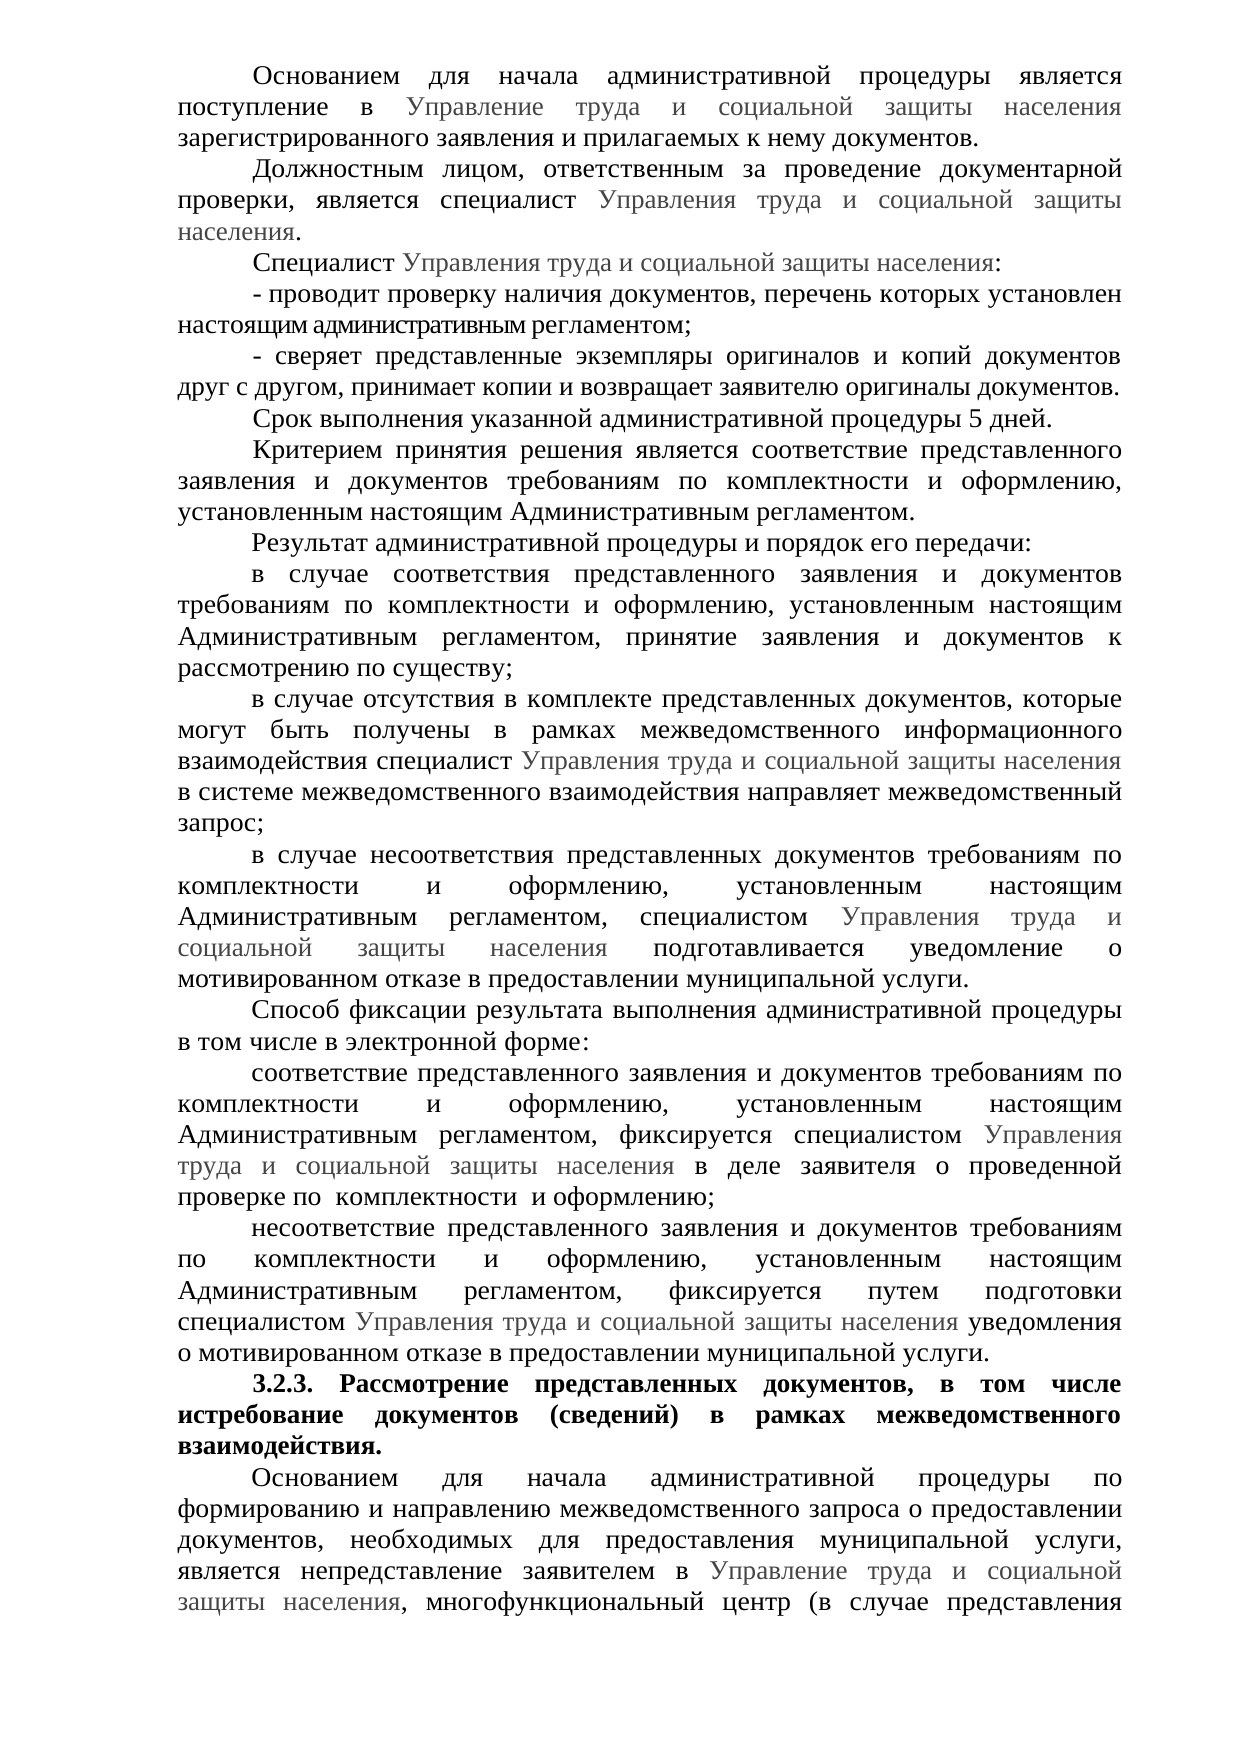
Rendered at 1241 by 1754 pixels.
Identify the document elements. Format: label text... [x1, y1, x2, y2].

text - сверяет представленные экземпляры оригиналов и копий документов друг с другом, принимает копии и возвращает заявителю оригиналы документов. [177, 339, 1122, 402]
text - проводит проверку наличия документов, перечень которых установлен настоящим административным регламентом; [177, 277, 1122, 339]
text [177, 1461, 1122, 1616]
text в случае несоответствия представленных документов требованиям по комплектности и оформлению, установленным настоящим Административным регламентом, специалистом Управления труда и социальной защиты населения подготавливается уведомление о мотивированном отказе в предоставлении муниципальной услуги. [177, 838, 1122, 993]
text в случае отсутствия в комплекте представленных документов, которые могут быть получены в рамках межведомственного информационного взаимодействия специалист Управления труда и социальной защиты населения в системе межведомственного взаимодействия направляет межведомственный запрос; [177, 682, 1122, 838]
text несоответствие представленного заявления и документов требованиям по комплектности и оформлению, установленным настоящим Административным регламентом, фиксируется путем подготовки специалистом Управления труда и социальной защиты населения уведомления о мотивированном отказе в предоставлении муниципальной услуги. [177, 1211, 1122, 1367]
text в случае соответствия представленного заявления и документов требованиям по комплектности и оформлению, установленным настоящим Административным регламентом, принятие заявления и документов к рассмотрению по существу; [177, 557, 1122, 682]
text 3.2.3. Рассмотрение представленных документов, в том числе истребование документов (сведений) в рамках межведомственного взаимодействия. [177, 1367, 1122, 1461]
text Критерием принятия решения является соответствие представленного заявления и документов требованиям по комплектности и оформлению, установленным настоящим Административным регламентом. [177, 433, 1122, 526]
text Должностным лицом, ответственным за проведение документарной проверки, является специалист Управления труда и социальной защиты населения. [177, 152, 1122, 246]
text Результат административной процедуры и порядок его передачи: [177, 526, 1122, 557]
text Способ фиксации результата выполнения административной процедуры в том числе в электронной форме: [177, 993, 1122, 1056]
text Специалист Управления труда и социальной защиты населения: [177, 246, 1122, 277]
text соответствие представленного заявления и документов требованиям по комплектности и оформлению, установленным настоящим Административным регламентом, фиксируется специалистом Управления труда и социальной защиты населения в деле заявителя о проведенной проверке по комплектности и оформлению; [177, 1056, 1122, 1211]
text Срок выполнения указанной административной процедуры 5 дней. [177, 402, 1122, 433]
text Основанием для начала административной процедуры является поступление в Управление труда и социальной защиты населения зарегистрированного заявления и прилагаемых к нему документов. [177, 59, 1122, 152]
